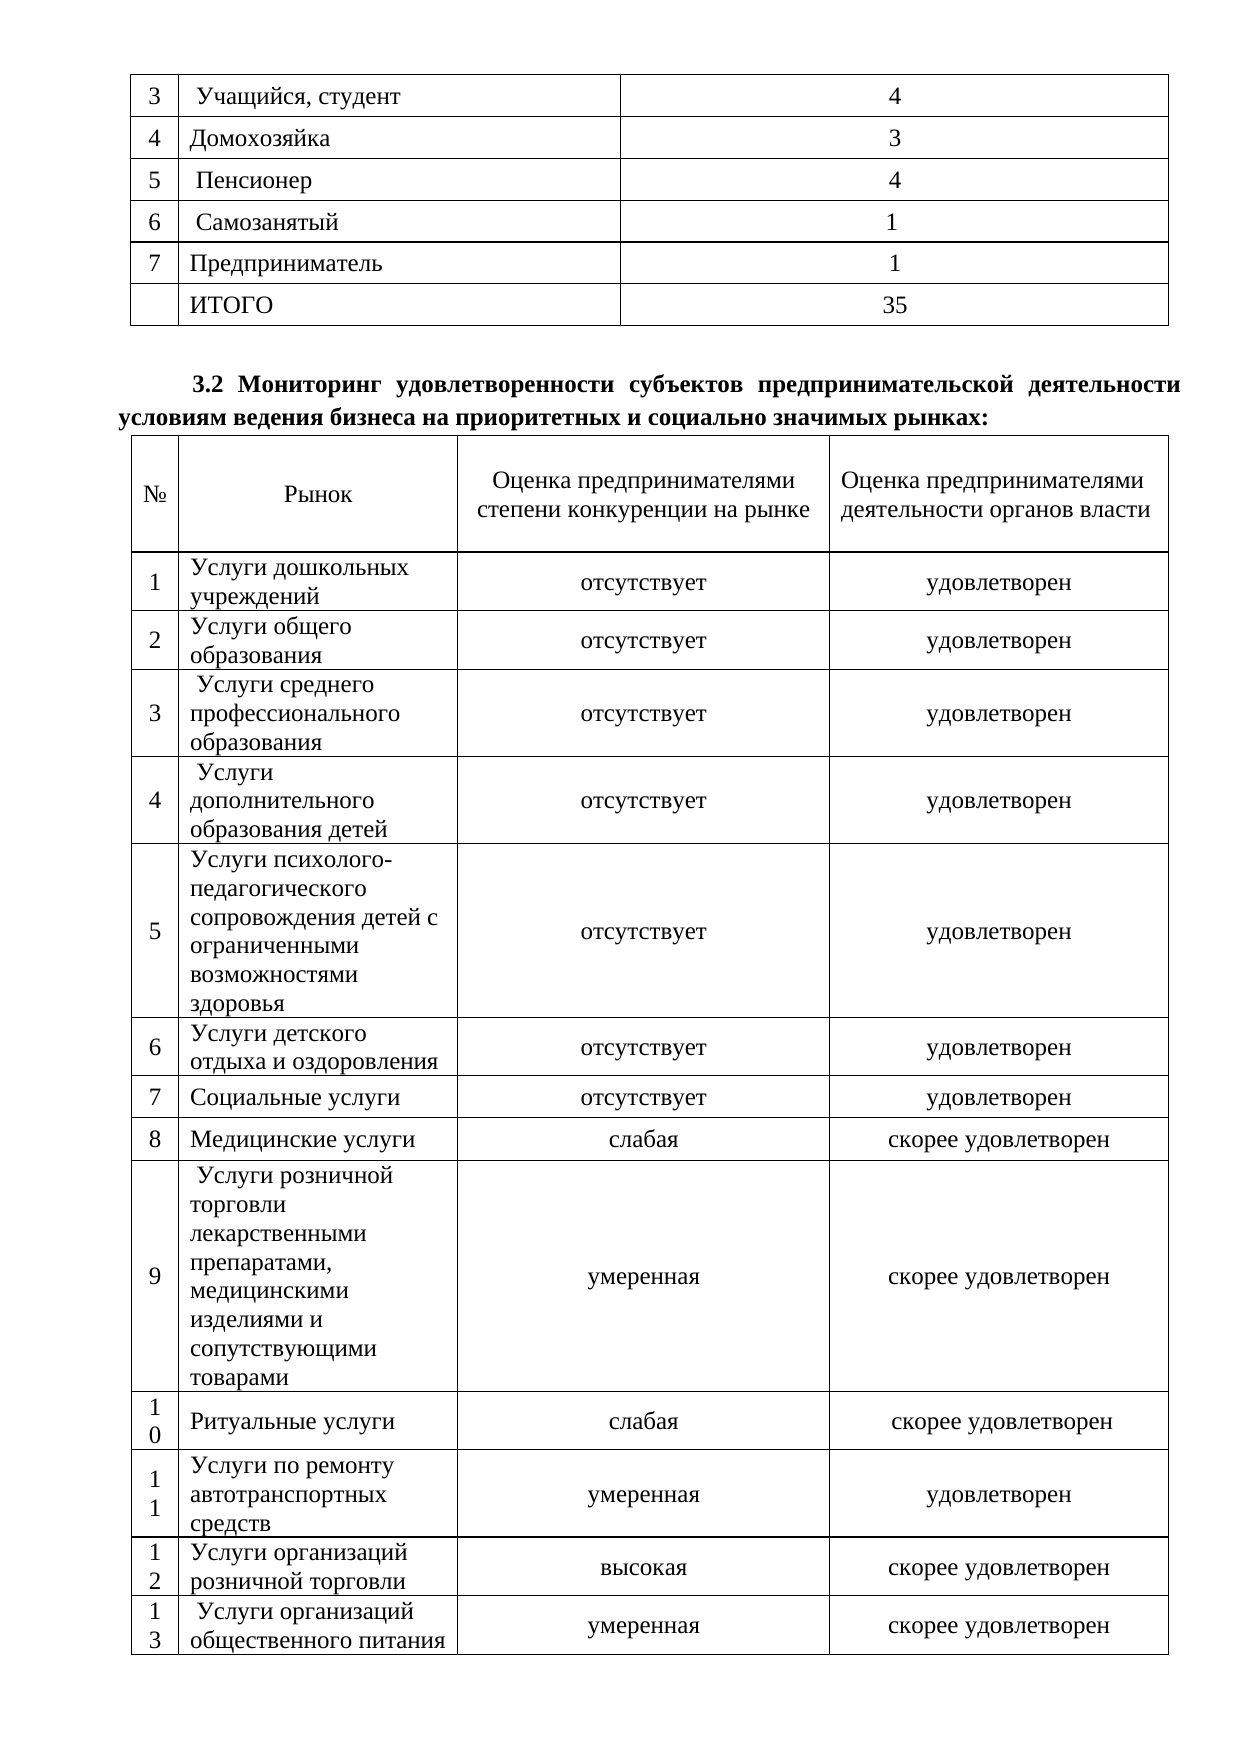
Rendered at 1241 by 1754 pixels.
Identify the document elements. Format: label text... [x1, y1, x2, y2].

table_cell скорее удовлетворен [830, 1392, 1168, 1449]
table_header Рынок [179, 436, 457, 551]
table_cell Домохозяйка [179, 117, 620, 158]
table_cell 9 [132, 1161, 178, 1391]
table_cell Учащийся, студент [179, 75, 620, 116]
table_cell Услуги розничной торговли лекарственными препаратами, медицинскими изделиями и сопутствующими товарами [179, 1161, 457, 1391]
table_cell 4 [132, 757, 178, 843]
table_cell отсутствует [458, 611, 829, 668]
table_cell 1 [621, 201, 1168, 241]
table_cell 5 [131, 159, 178, 199]
table_cell удовлетворен [830, 757, 1168, 843]
table_cell Пенсионер [179, 159, 620, 199]
table_cell 10 [132, 1392, 178, 1449]
table_cell отсутствует [458, 553, 829, 610]
table_cell Услуги общего образования [179, 611, 457, 668]
table_cell Услуги дошкольных учреждений [179, 553, 457, 610]
table_cell отсутствует [458, 757, 829, 843]
table_cell 3 [621, 117, 1168, 158]
table_cell 12 [132, 1538, 178, 1595]
table_cell отсутствует [458, 1018, 829, 1075]
table_cell 11 [132, 1450, 178, 1536]
table_cell [131, 284, 178, 325]
table_cell 4 [131, 117, 178, 158]
table_cell Самозанятый [179, 201, 620, 241]
table_cell Услуги среднего профессионального образования [179, 670, 457, 756]
table_cell Услуги детского отдыха и оздоровления [179, 1018, 457, 1075]
table_cell слабая [458, 1118, 829, 1159]
table_cell ИТОГО [179, 284, 620, 325]
table_cell удовлетворен [830, 844, 1168, 1017]
table_cell скорее удовлетворен [830, 1161, 1168, 1391]
table_header № [132, 436, 178, 551]
table_cell 4 [621, 159, 1168, 199]
table_cell слабая [458, 1392, 829, 1449]
table_cell Услуги дополнительного образования детей [179, 757, 457, 843]
table_cell удовлетворен [830, 670, 1168, 756]
table_cell 4 [621, 75, 1168, 116]
table_cell удовлетворен [830, 1076, 1168, 1117]
table_cell 7 [131, 243, 178, 283]
table_cell умеренная [458, 1161, 829, 1391]
table_cell Ритуальные услуги [179, 1392, 457, 1449]
table_cell удовлетворен [830, 553, 1168, 610]
table_cell удовлетворен [830, 1018, 1168, 1075]
table_cell умеренная [458, 1450, 829, 1536]
table_cell Предприниматель [179, 243, 620, 283]
table_header Оценка предпринимателями деятельности органов власти [830, 436, 1168, 551]
table_cell 1 [621, 243, 1168, 283]
table_cell отсутствует [458, 844, 829, 1017]
table_cell умеренная [458, 1596, 829, 1653]
table_cell 2 [132, 611, 178, 668]
table_header Оценка предпринимателями степени конкуренции на рынке [458, 436, 829, 551]
table_cell 13 [132, 1596, 178, 1653]
table_cell 6 [132, 1018, 178, 1075]
table_cell Медицинские услуги [179, 1118, 457, 1159]
table_cell отсутствует [458, 1076, 829, 1117]
table_cell скорее удовлетворен [830, 1538, 1168, 1595]
table_cell 35 [621, 284, 1168, 325]
table_cell Социальные услуги [179, 1076, 457, 1117]
table_cell 6 [131, 201, 178, 241]
table_cell скорее удовлетворен [830, 1596, 1168, 1653]
table_cell 7 [132, 1076, 178, 1117]
table_cell Услуги по ремонту автотранспортных средств [179, 1450, 457, 1536]
table_cell Услуги психолого-педагогического сопровождения детей с ограниченными возможностями здоровья [179, 844, 457, 1017]
table_cell 5 [132, 844, 178, 1017]
table_cell 8 [132, 1118, 178, 1159]
table_cell 3 [131, 75, 178, 116]
list 3.2 Мониторинг удовлетворенности субъектов предпринимательской деятельности условиям ведения бизнеса на приоритетных и социально значимых рынках: [118, 369, 1181, 431]
table_cell Услуги организаций общественного питания [179, 1596, 457, 1653]
table_cell высокая [458, 1538, 829, 1595]
table_cell удовлетворен [830, 1450, 1168, 1536]
table_cell удовлетворен [830, 611, 1168, 668]
table_cell Услуги организаций розничной торговли [179, 1538, 457, 1595]
table_cell отсутствует [458, 670, 829, 756]
table_cell 3 [132, 670, 178, 756]
table_cell скорее удовлетворен [830, 1118, 1168, 1159]
table_cell 1 [132, 553, 178, 610]
